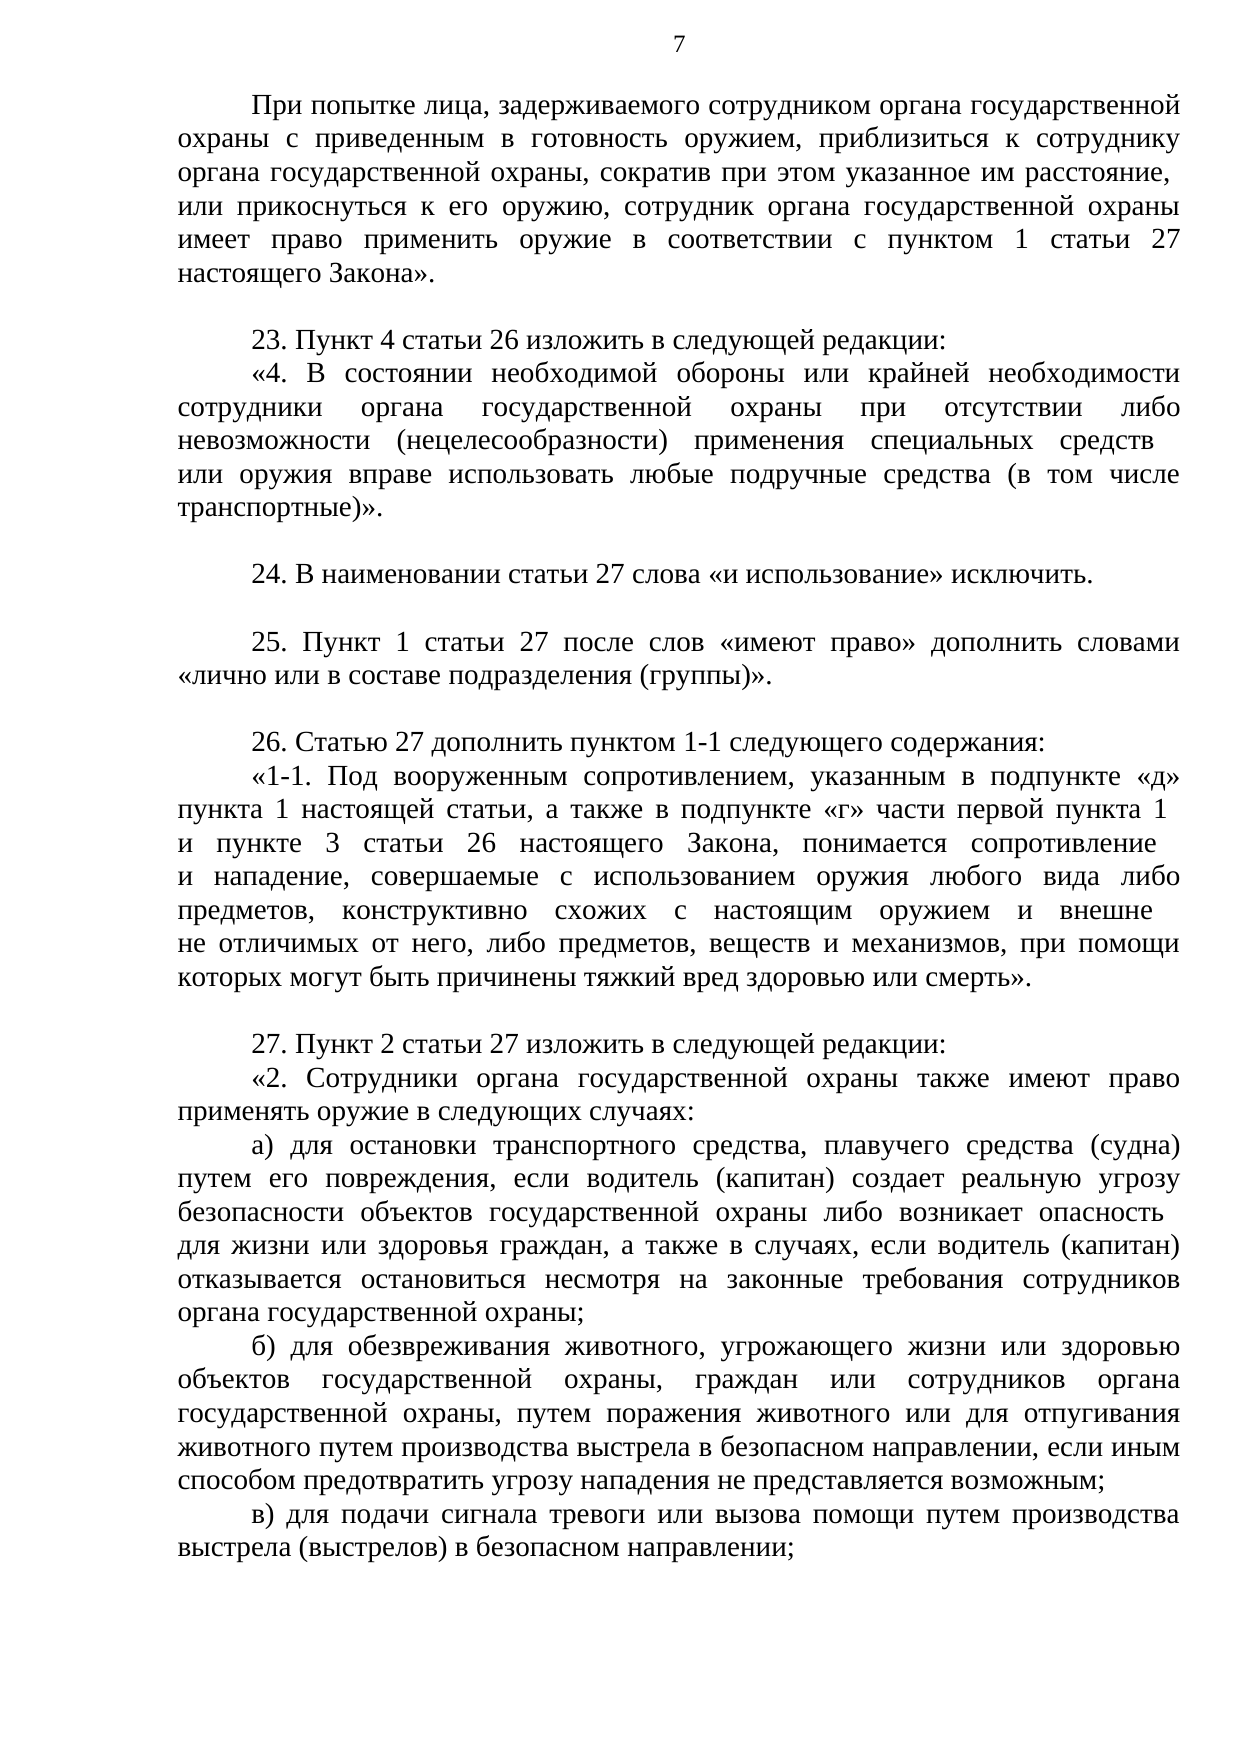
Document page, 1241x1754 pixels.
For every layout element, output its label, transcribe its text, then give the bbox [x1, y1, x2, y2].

text «2. Сотрудники органа государственной охраны также имеют право применять оружие в следующих случаях: [177, 1060, 1181, 1127]
text 25. Пункт 1 статьи 27 после слов «имеют право» дополнить словами «лично или в составе подразделения (группы)». [177, 624, 1181, 691]
text а) для остановки транспортного средства, плавучего средства (судна) путем его повреждения, если водитель (капитан) создает реальную угрозу безопасности объектов государственной охраны либо возникает опасность для жизни или здоровья граждан, а также в случаях, если водитель (капитан) отказывается остановиться несмотря на законные требования сотрудников органа государственной охраны; [177, 1127, 1181, 1328]
text При попытке лица, задерживаемого сотрудником органа государственной охраны с приведенным в готовность оружием, приблизиться к сотруднику органа государственной охраны, сократив при этом указанное им расстояние, или прикоснуться к его оружию, сотрудник органа государственной охраны имеет право применить оружие в соответствии с пунктом 1 статьи 27 настоящего Закона». [177, 87, 1181, 288]
text 26. Статью 27 дополнить пунктом 1-1 следующего содержания: [177, 724, 1181, 758]
text 27. Пункт 2 статьи 27 изложить в следующей редакции: [177, 1026, 1181, 1060]
text 24. В наименовании статьи 27 слова «и использование» исключить. [177, 557, 1181, 590]
text «4. В состоянии необходимой обороны или крайней необходимости сотрудники органа государственной охраны при отсутствии либо невозможности (нецелесообразности) применения специальных средств или оружия вправе использовать любые подручные средства (в том числе транспортные)». [177, 355, 1181, 523]
text б) для обезвреживания животного, угрожающего жизни или здоровью объектов государственной охраны, граждан или сотрудников органа государственной охраны, путем поражения животного или для отпугивания животного путем производства выстрела в безопасном направлении, если иным способом предотвратить угрозу нападения не представляется возможным; [177, 1328, 1181, 1496]
text в) для подачи сигнала тревоги или вызова помощи путем производства выстрела (выстрелов) в безопасном направлении; [177, 1496, 1181, 1563]
text 23. Пункт 4 статьи 26 изложить в следующей редакции: [177, 322, 1181, 355]
text «1-1. Под вооруженным сопротивлением, указанным в подпункте «д» пункта 1 настоящей статьи, а также в подпункте «г» части первой пункта 1 и пункте 3 статьи 26 настоящего Закона, понимается сопротивление и нападение, совершаемые с использованием оружия любого вида либо предметов, конструктивно схожих с настоящим оружием и внешне не отличимых от него, либо предметов, веществ и механизмов, при помощи которых могут быть причинены тяжкий вред здоровью или смерть». [177, 758, 1181, 993]
